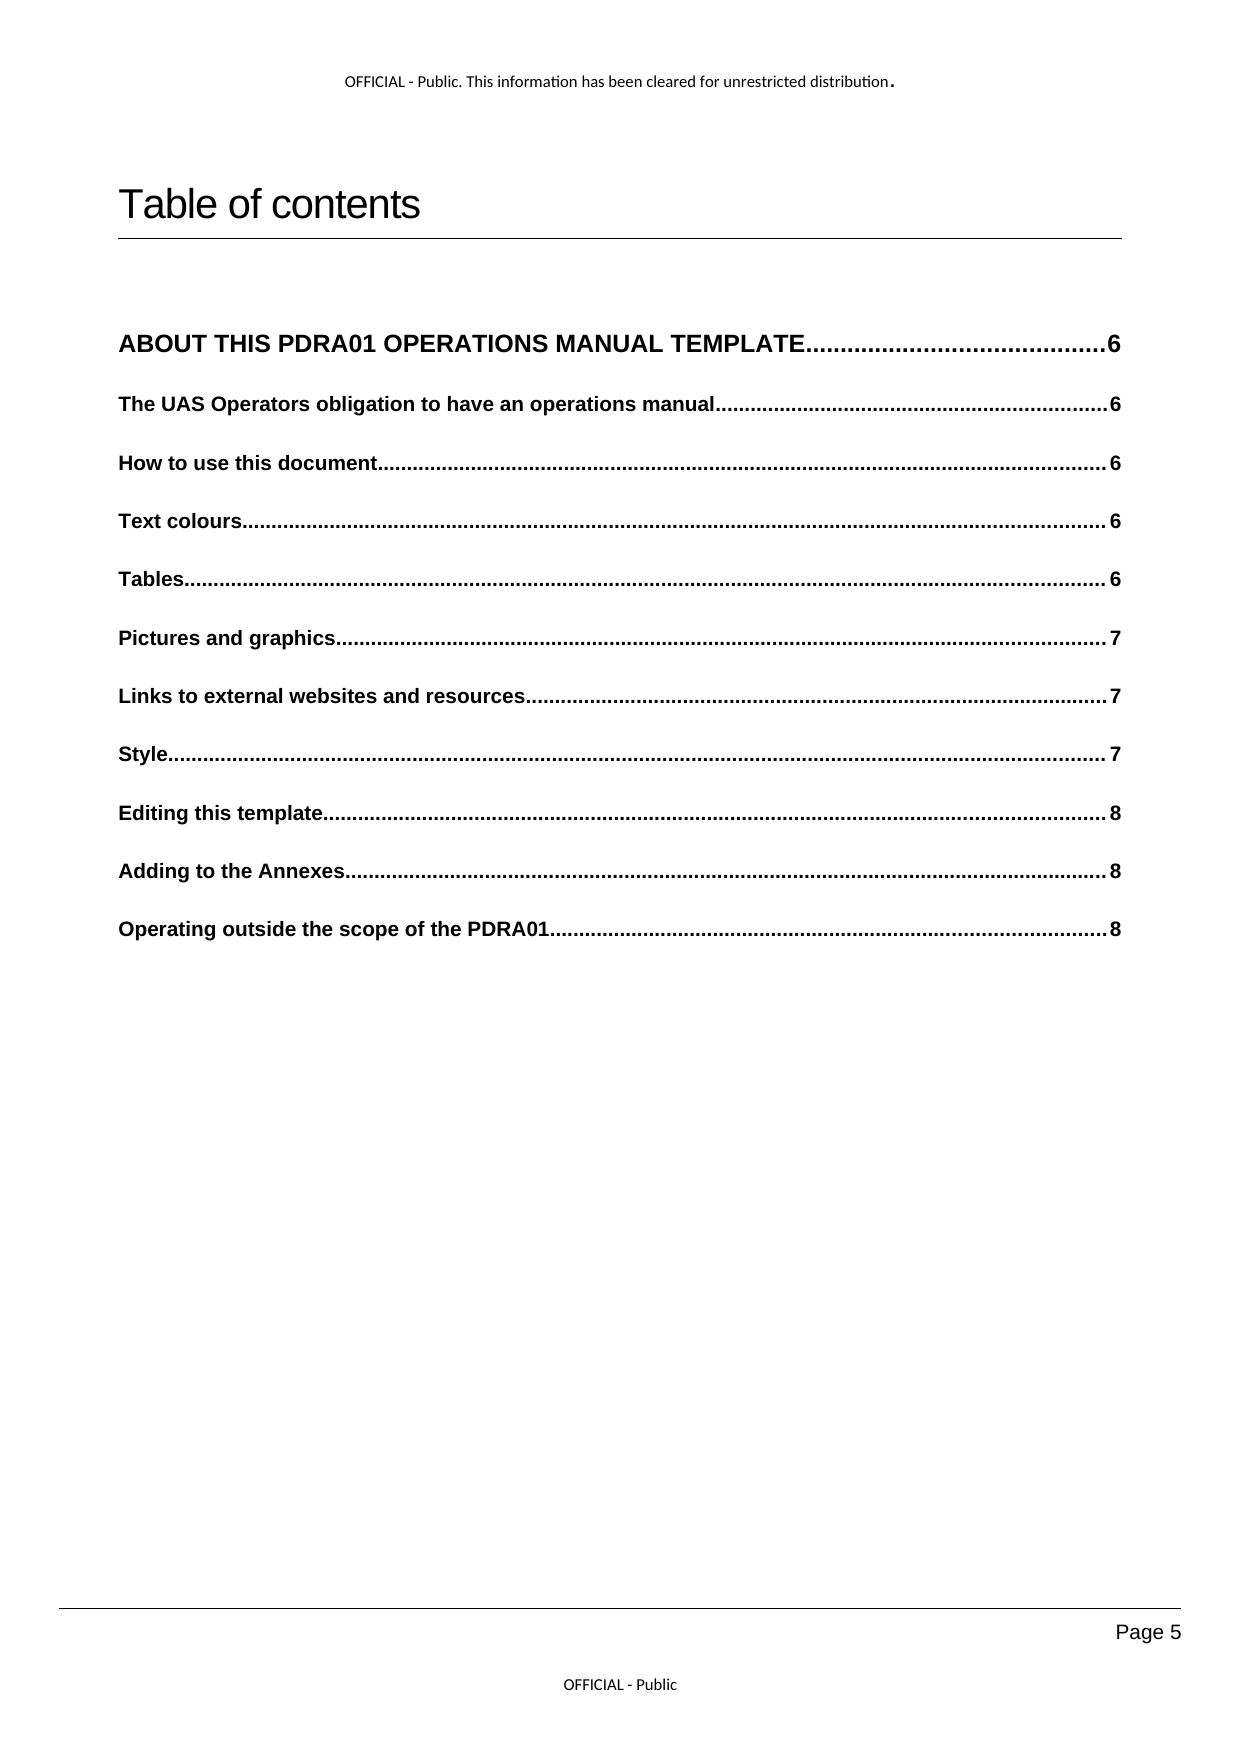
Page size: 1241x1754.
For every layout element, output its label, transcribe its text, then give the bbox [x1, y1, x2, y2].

text Operating outside the scope of the PDRA01 8 [118, 908, 1122, 941]
subtitle Table of contents [118, 177, 1122, 238]
text Links to external websites and resources 7 [118, 674, 1122, 708]
text Text colours 6 [118, 499, 1122, 533]
text About this PDRA01 operations manual template 6 [118, 324, 1122, 358]
text Style 7 [118, 733, 1122, 766]
text The UAS Operators obligation to have an operations manual 6 [118, 383, 1122, 416]
text Pictures and graphics 7 [118, 616, 1122, 649]
text Editing this template 8 [118, 791, 1122, 824]
text Adding to the Annexes 8 [118, 849, 1122, 883]
text How to use this document 6 [118, 441, 1122, 474]
text Tables 6 [118, 558, 1122, 591]
